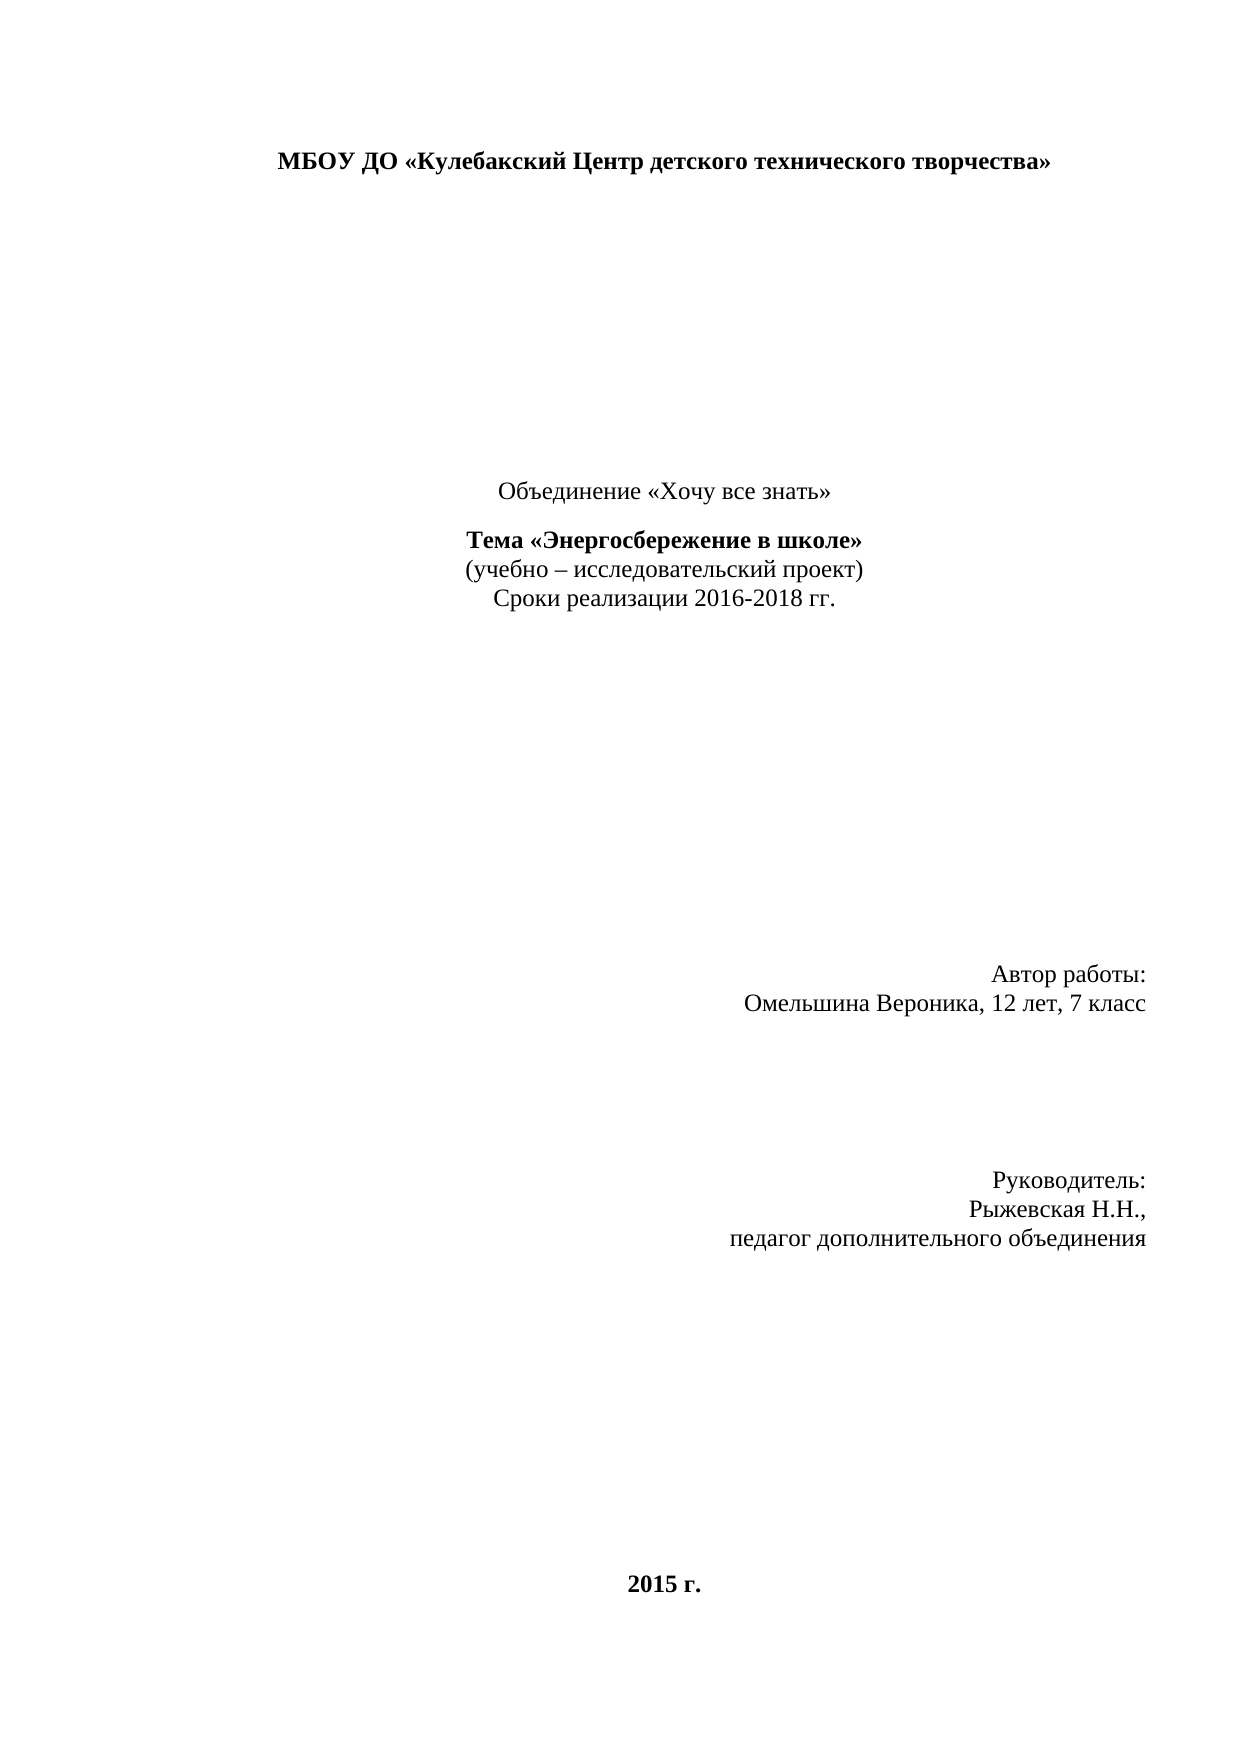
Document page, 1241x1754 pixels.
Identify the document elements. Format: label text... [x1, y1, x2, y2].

text Тема «Энергосбережение в школе» [177, 526, 1152, 554]
text 2015 г. [162, 1569, 1152, 1598]
table_cell Руководитель: Рыжевская Н.Н., педагог дополнительного объединения [636, 1165, 1157, 1251]
text (учебно – исследовательский проект) [177, 554, 1152, 583]
text Сроки реализации 2016-2018 гг. [177, 583, 1152, 612]
text МБОУ ДО «Кулебакский Центр детского технического творчества» [177, 146, 1152, 175]
text Объединение «Хочу все знать» [177, 476, 1152, 505]
table_header Автор работы: Омельшина Вероника, 12 лет, 7 класс [636, 959, 1157, 1165]
